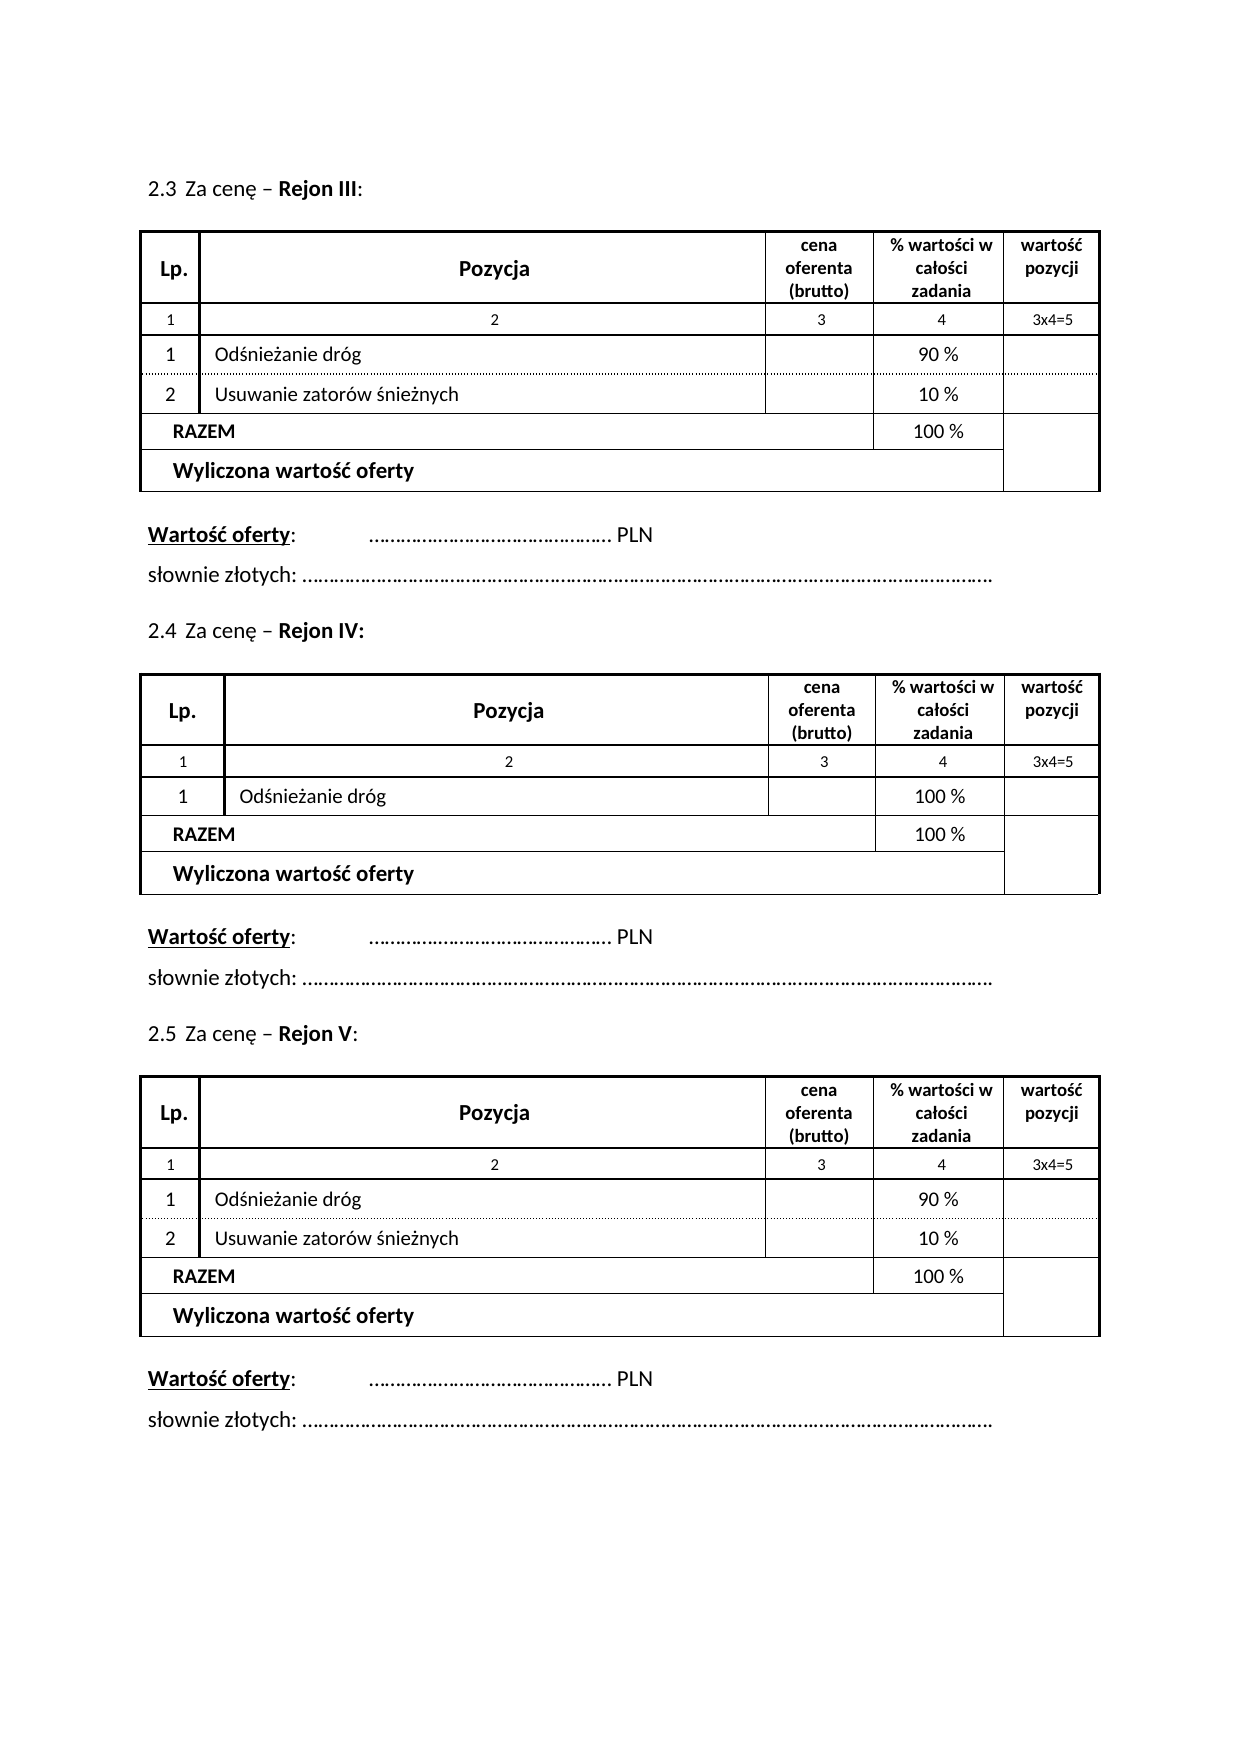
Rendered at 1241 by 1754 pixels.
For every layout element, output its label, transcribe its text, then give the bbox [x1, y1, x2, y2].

table_cell [1005, 778, 1098, 815]
table_header cena oferenta (brutto) [766, 233, 873, 302]
table_cell 2 [142, 1218, 198, 1257]
table_header Pozycja [201, 1078, 765, 1147]
table_cell 100 % [874, 414, 1003, 448]
table_cell [1005, 816, 1098, 894]
table_cell 3 [769, 746, 875, 776]
table_cell [1004, 1218, 1098, 1257]
table_cell 1 [142, 746, 223, 776]
table_cell 10 % [874, 1218, 1003, 1257]
table_cell Usuwanie zatorów śnieżnych [201, 373, 765, 412]
table_cell 3x4=5 [1004, 304, 1098, 333]
table_header cena oferenta (brutto) [766, 1078, 873, 1147]
table_cell 3 [766, 304, 873, 333]
text Wartość oferty: ………….…………………………… PLN [148, 922, 1093, 950]
table_header wartość pozycji [1004, 233, 1098, 302]
table_cell 2 [142, 373, 198, 412]
table_cell 1 [142, 778, 223, 815]
text Wartość oferty: ………….…………………………… PLN [148, 520, 1093, 548]
text Wartość oferty: ………….…………………………… PLN [148, 1364, 1093, 1393]
table_cell [766, 336, 873, 373]
table_cell 4 [874, 304, 1003, 333]
table_cell 1 [142, 1149, 198, 1178]
table_header wartość pozycji [1004, 1078, 1098, 1147]
table_header Pozycja [201, 233, 765, 302]
table_cell Wyliczona wartość oferty [142, 1294, 1003, 1336]
table_cell 2 [201, 304, 765, 333]
table_cell [1004, 373, 1098, 412]
table_cell [766, 1180, 873, 1218]
text słownie złotych: …………………………………………………………………………………….……………………………. [148, 1405, 1093, 1433]
table_cell [1004, 336, 1098, 373]
list Za cenę – Rejon IV: [148, 616, 1093, 644]
table_cell 100 % [876, 816, 1004, 851]
list Za cenę – Rejon V: [148, 1019, 1093, 1047]
table_cell 90 % [874, 336, 1003, 373]
table_cell [769, 778, 875, 815]
table_cell [766, 1218, 873, 1257]
table_cell 1 [142, 336, 198, 373]
table_cell [1004, 1180, 1098, 1218]
table_cell 2 [226, 746, 768, 776]
table_cell 3x4=5 [1004, 1149, 1098, 1178]
table_cell Odśnieżanie dróg [201, 1180, 765, 1218]
table_cell 1 [142, 304, 198, 333]
table_cell Odśnieżanie dróg [226, 778, 768, 815]
table_cell Odśnieżanie dróg [201, 336, 765, 373]
table_cell RAZEM [142, 1258, 873, 1293]
table_header Lp. [142, 233, 198, 302]
table_cell Wyliczona wartość oferty [142, 852, 1004, 894]
text słownie złotych: …………………………………………………………………………………….……………………………. [148, 963, 1093, 991]
table_header Pozycja [226, 676, 768, 744]
table_cell 1 [142, 1180, 198, 1218]
table_header % wartości w całości zadania [874, 233, 1003, 302]
table_cell RAZEM [142, 816, 875, 851]
table_cell Wyliczona wartość oferty [142, 450, 1003, 491]
table_header cena oferenta (brutto) [769, 676, 875, 744]
table_cell Usuwanie zatorów śnieżnych [201, 1218, 765, 1257]
table_cell RAZEM [142, 414, 873, 448]
text słownie złotych: …………………………………………………………………………………….……………………………. [148, 560, 1093, 588]
table_header Lp. [142, 676, 223, 744]
table_cell 3 [766, 1149, 873, 1178]
table_cell [1004, 414, 1098, 491]
table_cell [766, 373, 873, 412]
table_cell 3x4=5 [1005, 746, 1098, 776]
table_cell 90 % [874, 1180, 1003, 1218]
table_cell 100 % [874, 1258, 1003, 1293]
table_header wartość pozycji [1005, 676, 1098, 744]
table_header % wartości w całości zadania [876, 676, 1004, 744]
table_cell 2 [201, 1149, 765, 1178]
table_cell 100 % [876, 778, 1004, 815]
table_header Lp. [142, 1078, 198, 1147]
table_cell 4 [874, 1149, 1003, 1178]
table_cell 4 [876, 746, 1004, 776]
table_header % wartości w całości zadania [874, 1078, 1003, 1147]
list Za cenę – Rejon III: [148, 174, 1093, 202]
table_cell [1004, 1258, 1098, 1336]
table_cell 10 % [874, 373, 1003, 412]
